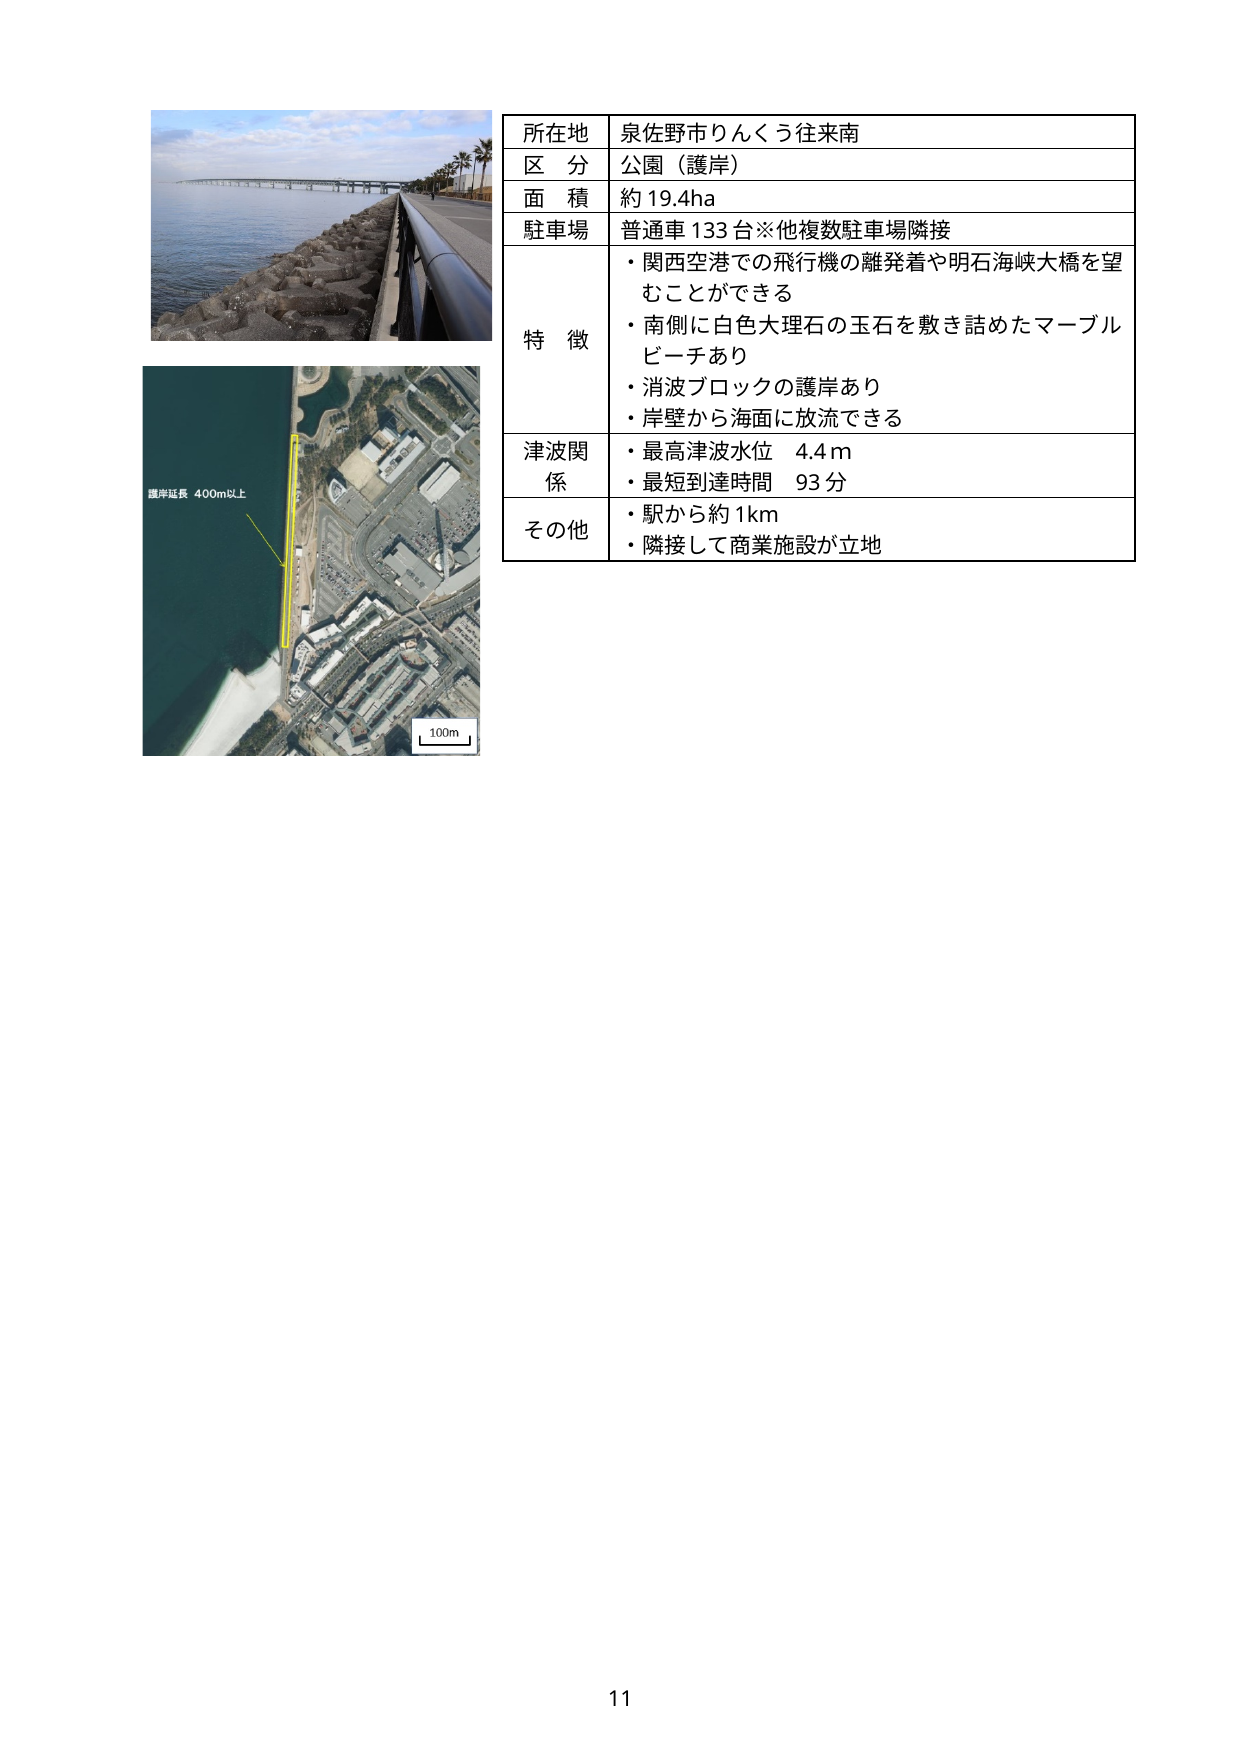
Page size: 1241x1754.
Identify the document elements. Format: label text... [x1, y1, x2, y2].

table_cell 面 積 [504, 181, 608, 212]
table_cell 津波関係 [504, 434, 608, 497]
table_cell 特 徴 [504, 246, 608, 433]
picture [142, 366, 481, 756]
table_cell その他 [504, 498, 608, 560]
table_cell 公園（護岸） [610, 149, 1134, 180]
table_cell ・最高津波水位 4.4ｍ ・最短到達時間 93分 [610, 434, 1134, 497]
table_header 所在地 [504, 116, 608, 148]
table_cell 約19.4ha [610, 181, 1134, 212]
table_cell 駐車場 [504, 213, 608, 244]
table_cell ・駅から約1km ・隣接して商業施設が立地 [610, 498, 1134, 560]
table_cell ・関西空港での飛行機の離発着や明石海峡大橋を望むことができる ・南側に白色大理石の玉石を敷き詰めたマーブルビーチあり ・消波ブロックの護岸あり ・岸壁から海面に放流できる [610, 246, 1134, 433]
picture [150, 110, 493, 341]
table_header 泉佐野市りんくう往来南 [610, 116, 1134, 148]
table_cell 普通車133台※他複数駐車場隣接 [610, 213, 1134, 244]
table_cell 区 分 [504, 149, 608, 180]
